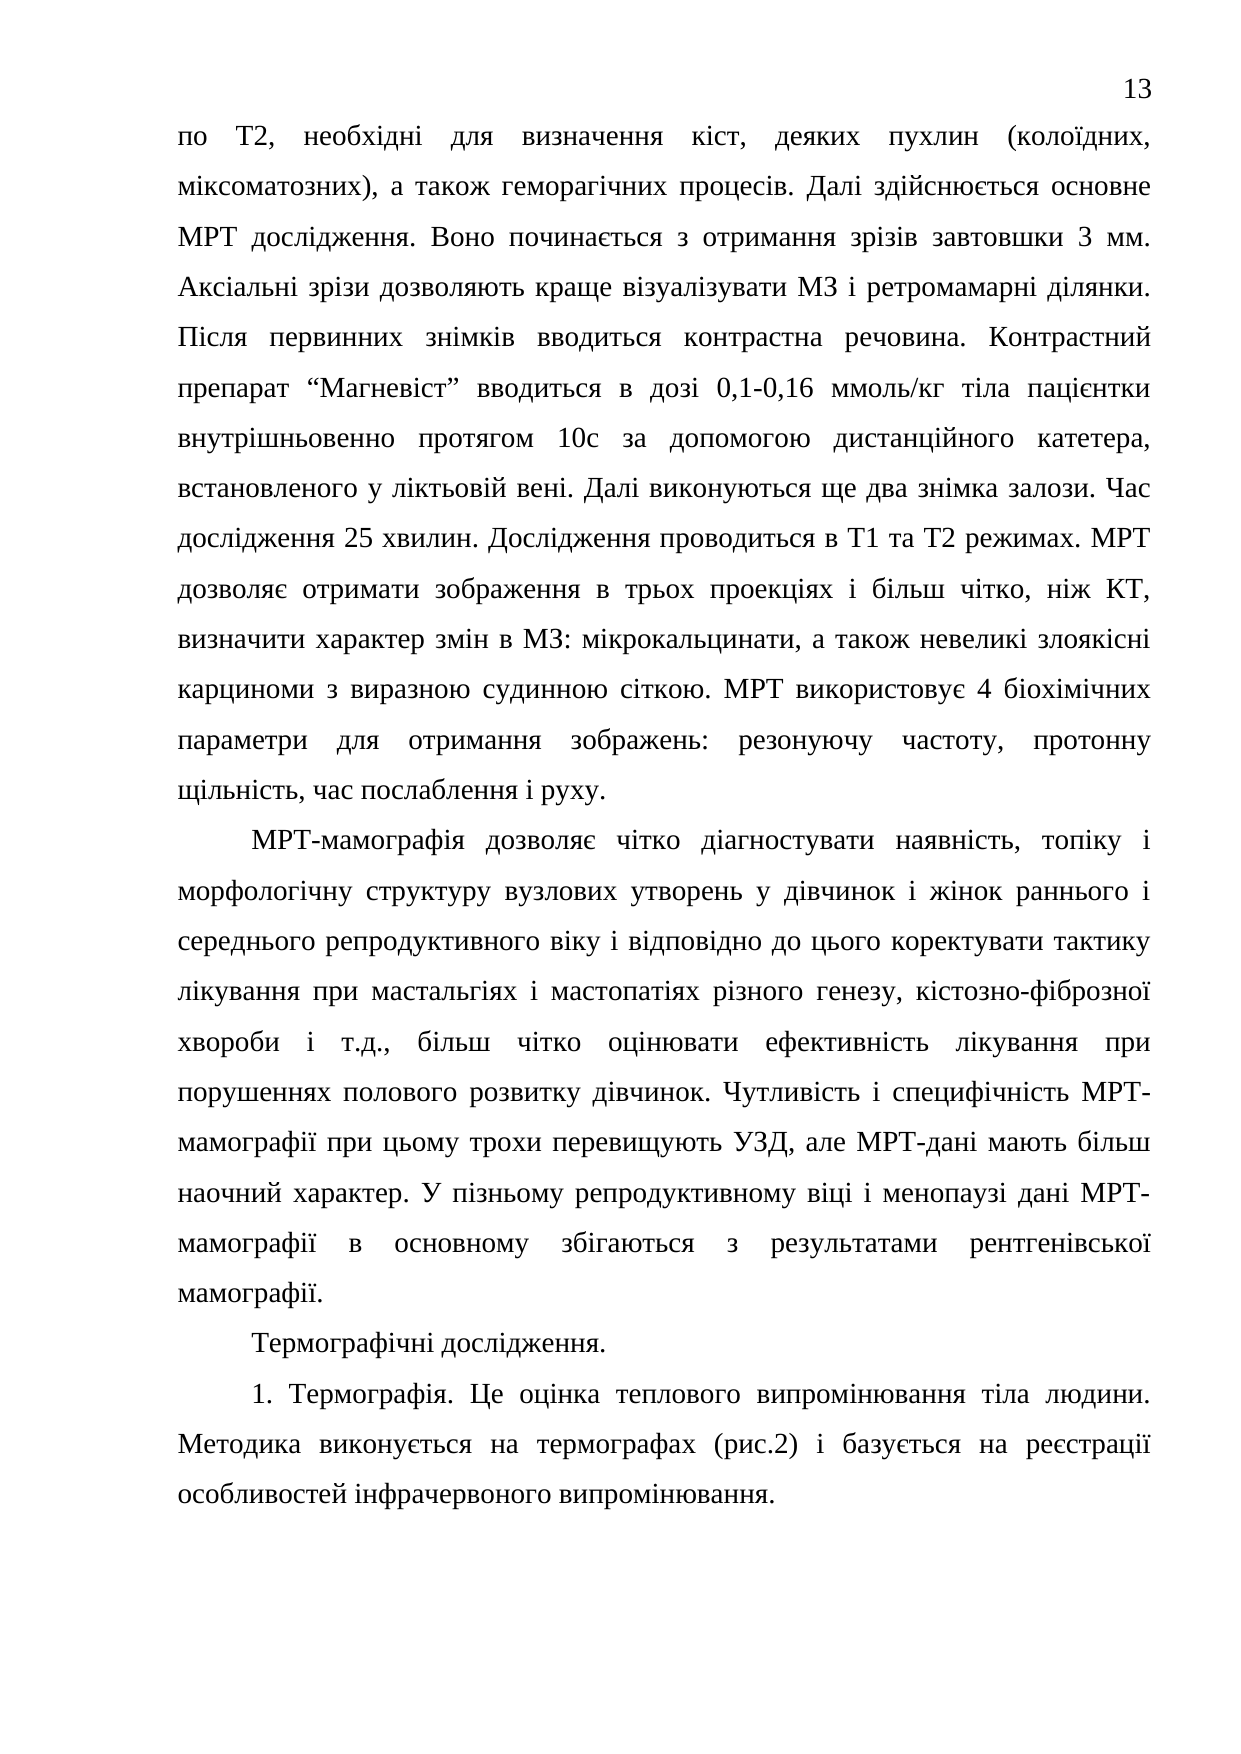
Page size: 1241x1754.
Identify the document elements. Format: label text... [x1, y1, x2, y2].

text МРТ-мамографія дозволяє чітко діагностувати наявність, топіку і морфологічну структуру вузлових утворень у дівчинок і жінок раннього і середнього репродуктивного віку і відповідно до цього коректувати тактику лікування при мастальгіях і мастопатіях різного генезу, кістозно-фіброзної хвороби і т.д., більш чітко оцінювати ефективність лікування при порушеннях полового розвитку дівчинок. Чутливість і специфічність МРТ-мамографії при цьому трохи перевищують УЗД, але МРТ-дані мають більш наочний характер. У пізньому репродуктивному віці і менопаузі дані МРТ-мамографії в основному збігаються з результатами рентгенівської мамографії. [177, 822, 1152, 1309]
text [177, 118, 1152, 806]
text Термографічні дослідження. [177, 1326, 1152, 1359]
text 1. Термографія. Це оцінка теплового випромінювання тіла людини. Методика виконується на термографах (рис.2) і базується на реєстрації особливостей інфрачервоного випромінювання. [177, 1376, 1152, 1510]
